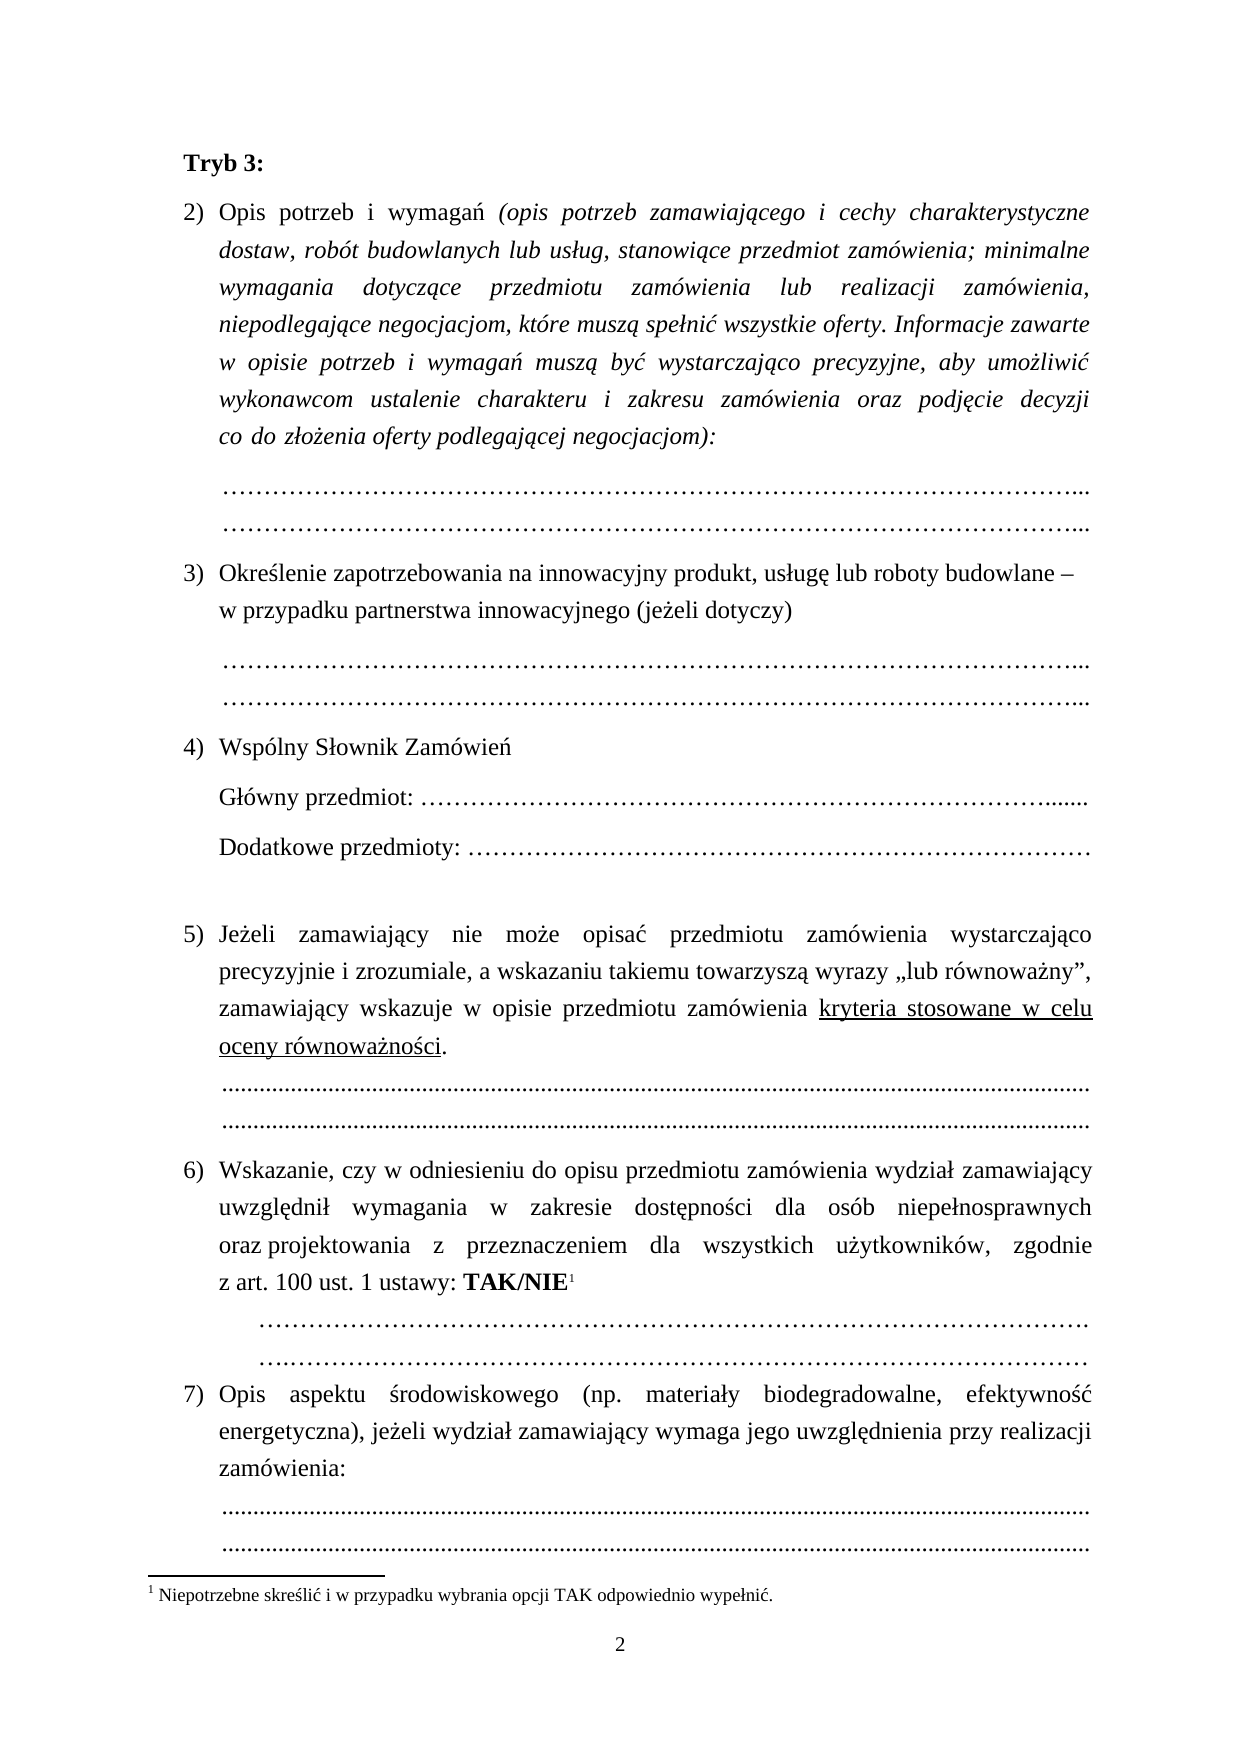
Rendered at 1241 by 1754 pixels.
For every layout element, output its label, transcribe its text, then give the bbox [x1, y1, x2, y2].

list Określenie zapotrzebowania na innowacyjny produkt, usługę lub roboty budowlane – w przypadku partnerstwa innowacyjnego (jeżeli dotyczy) [183, 558, 1093, 624]
text ……………………………………………………………………………………….….…………………………………………………………………………………… [258, 1304, 1093, 1370]
text Główny przedmiot: …………………………………………………………………....... [183, 782, 1093, 811]
list Jeżeli zamawiający nie może opisać przedmiotu zamówienia wystarczająco precyzyjnie i zrozumiale, a wskazaniu takiemu towarzyszą wyrazy „lub równoważny”, zamawiający wskazuje w opisie przedmiotu zamówienia kryteria stosowane w celu oceny równoważności. [183, 919, 1093, 1059]
text …………………………………………………………………………………………... …………………………………………………………………………………………... [192, 471, 1093, 537]
text Tryb 3: [183, 148, 1093, 176]
list Wspólny Słownik Zamówień [183, 732, 1093, 761]
list Opis aspektu środowiskowego (np. materiały biodegradowalne, efektywność energetyczna), jeżeli wydział zamawiający wymaga jego uwzględnienia przy realizacji zamówienia: [183, 1379, 1093, 1482]
text ........................................................................................................................................... ........................................................................................................................................... [192, 1068, 1093, 1134]
text ........................................................................................................................................... ........................................................................................................................................... [192, 1491, 1093, 1557]
list Wskazanie, czy w odniesieniu do opisu przedmiotu zamówienia wydział zamawiający uwzględnił wymagania w zakresie dostępności dla osób niepełnosprawnych oraz projektowania z przeznaczeniem dla wszystkich użytkowników, zgodnie z art. 100 ust. 1 ustawy: TAK/NIE [183, 1155, 1093, 1296]
text Dodatkowe przedmioty: ………………………………………………………………… [183, 832, 1093, 861]
text …………………………………………………………………………………………... …………………………………………………………………………………………... [192, 645, 1093, 711]
list Opis potrzeb i wymagań (opis potrzeb zamawiającego i cechy charakterystyczne dostaw, robót budowlanych lub usług, stanowiące przedmiot zamówienia; minimalne wymagania dotyczące przedmiotu zamówienia lub realizacji zamówienia, niepodlegające negocjacjom, które muszą spełnić wszystkie oferty. Informacje zawarte w opisie potrzeb i wymagań muszą być wystarczająco precyzyjne, aby umożliwić wykonawcom ustalenie charakteru i zakresu zamówienia oraz podjęcie decyzji co do złożenia oferty podlegającej negocjacjom): [183, 197, 1093, 450]
